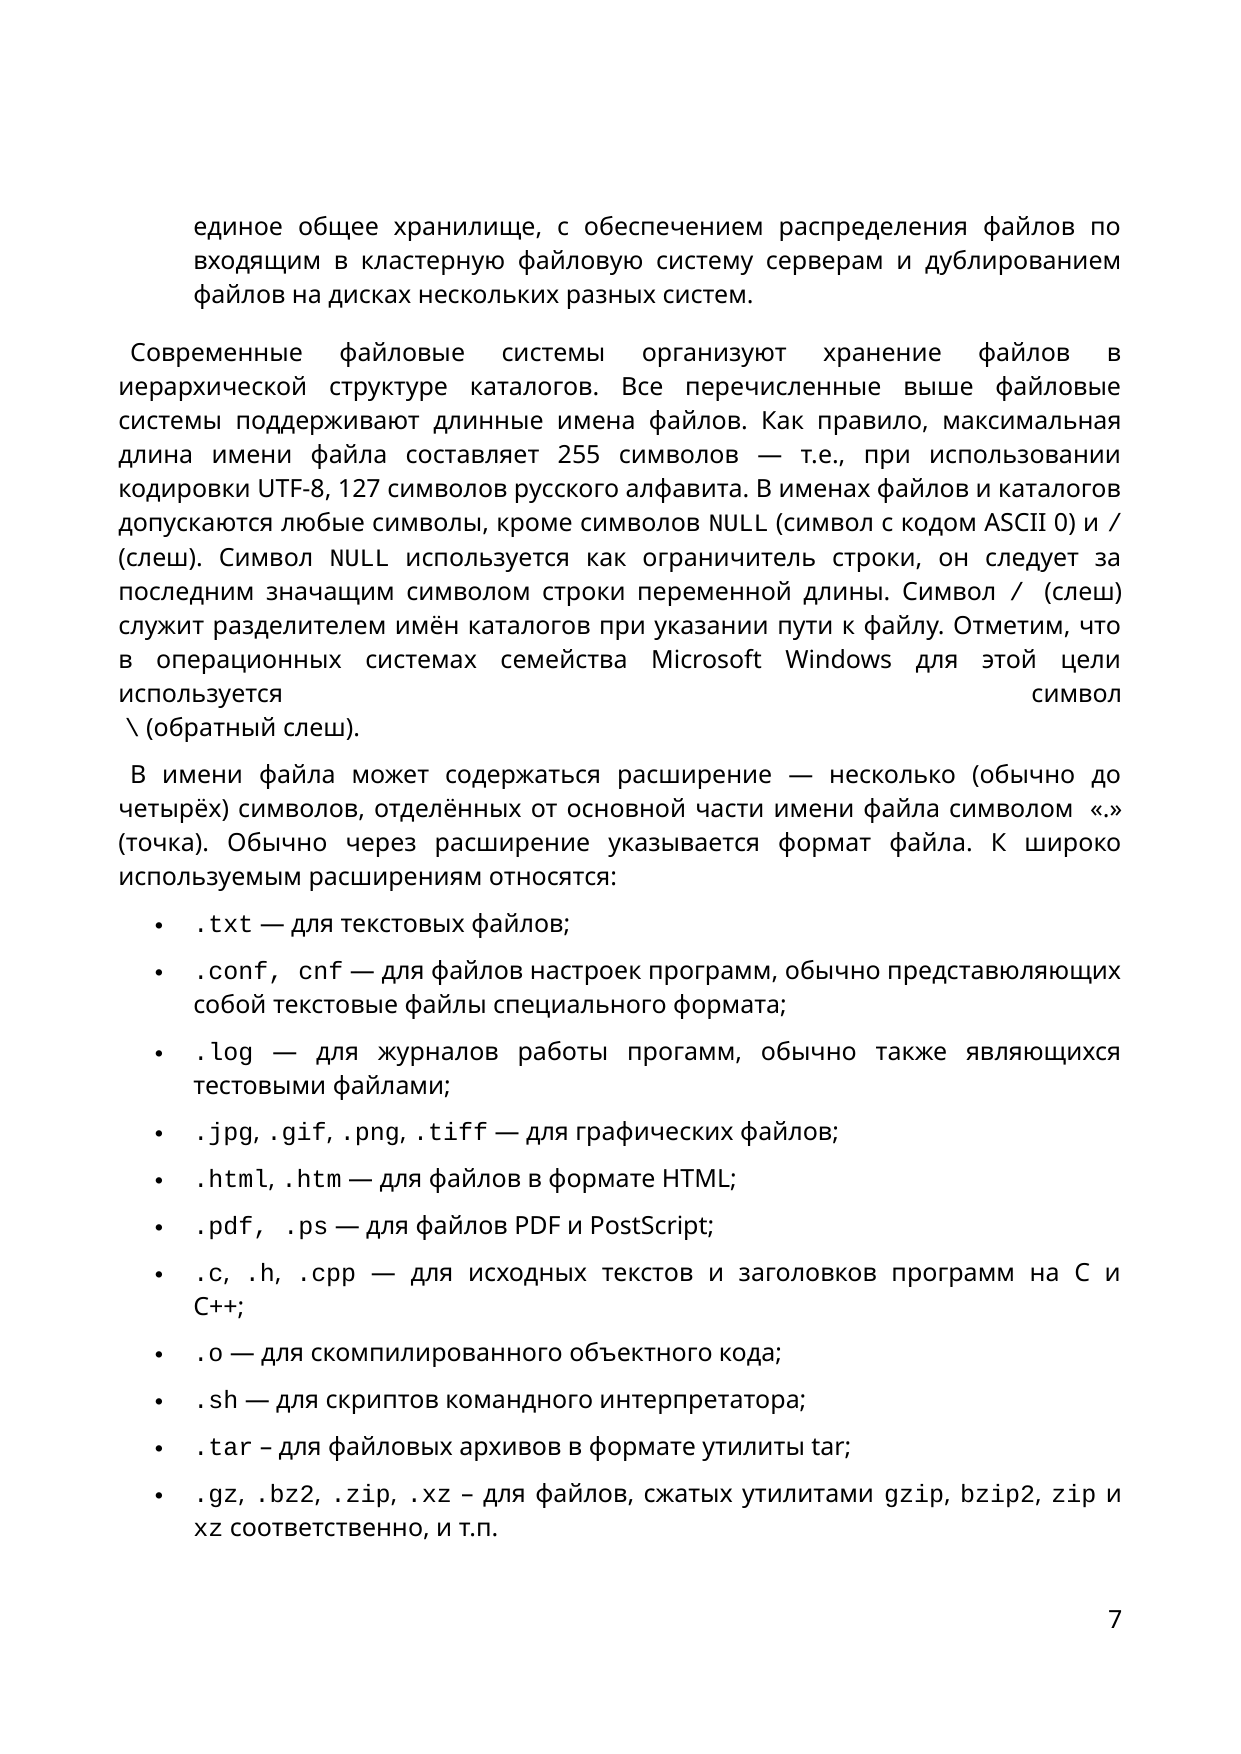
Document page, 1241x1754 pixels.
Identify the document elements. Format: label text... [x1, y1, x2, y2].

list .tar – для файловых архивов в формате утилиты tar; [156, 1429, 1122, 1463]
list .html, .htm — для файлов в формате HTML; [156, 1161, 1122, 1195]
list .o — для скомпилированного объектного кода; [156, 1335, 1122, 1369]
list .c, .h, .cpp — для исходных текстов и заголовков программ на C и C++; [156, 1254, 1122, 1323]
list .gz, .bz2, .zip, .xz – для файлов, сжатых утилитами gzip, bzip2, zip и xz соответственно, и т.п. [156, 1475, 1122, 1544]
list .jpg, .gif, .png, .tiff — для графических файлов; [156, 1114, 1122, 1148]
list .log — для журналов работы прогамм, обычно также являющихся тестовыми файлами; [156, 1033, 1122, 1101]
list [156, 208, 1122, 311]
list .conf, cnf — для файлов настроек программ, обычно представюляющих собой текстовые файлы специального формата; [156, 952, 1122, 1021]
list .sh — для скриптов командного интерпретатора; [156, 1382, 1122, 1416]
text Современные файловые системы организуют хранение файлов в иерархической структуре каталогов. Все перечисленные выше файловые системы поддерживают длинные имена файлов. Как правило, максимальная длина имени файла составляет 255 символов — т.е., при использовании кодировки UTF-8, 127 символов русского алфавита. В именах файлов и каталогов допускаются любые символы, кроме символов NULL (символ с кодом ASCII 0) и / (слеш). Символ NULL используется как ограничитель строки, он следует за последним значащим символом строки переменной длины. Символ / (слеш) служит разделителем имён каталогов при указании пути к файлу. Отметим, что в операционных системах семейства Microsoft Windows для этой цели используется символ \ (обратный слеш). [118, 335, 1122, 744]
list .txt — для текстовых файлов; [156, 906, 1122, 940]
text В имени файла может содержаться расширение — несколько (обычно до четырёх) символов, отделённых от основной части имени файла символом «.» (точка). Обычно через расширение указывается формат файла. К широко используемым расширениям относятся: [118, 757, 1122, 893]
list .pdf, .ps — для файлов PDF и PostScript; [156, 1207, 1122, 1242]
